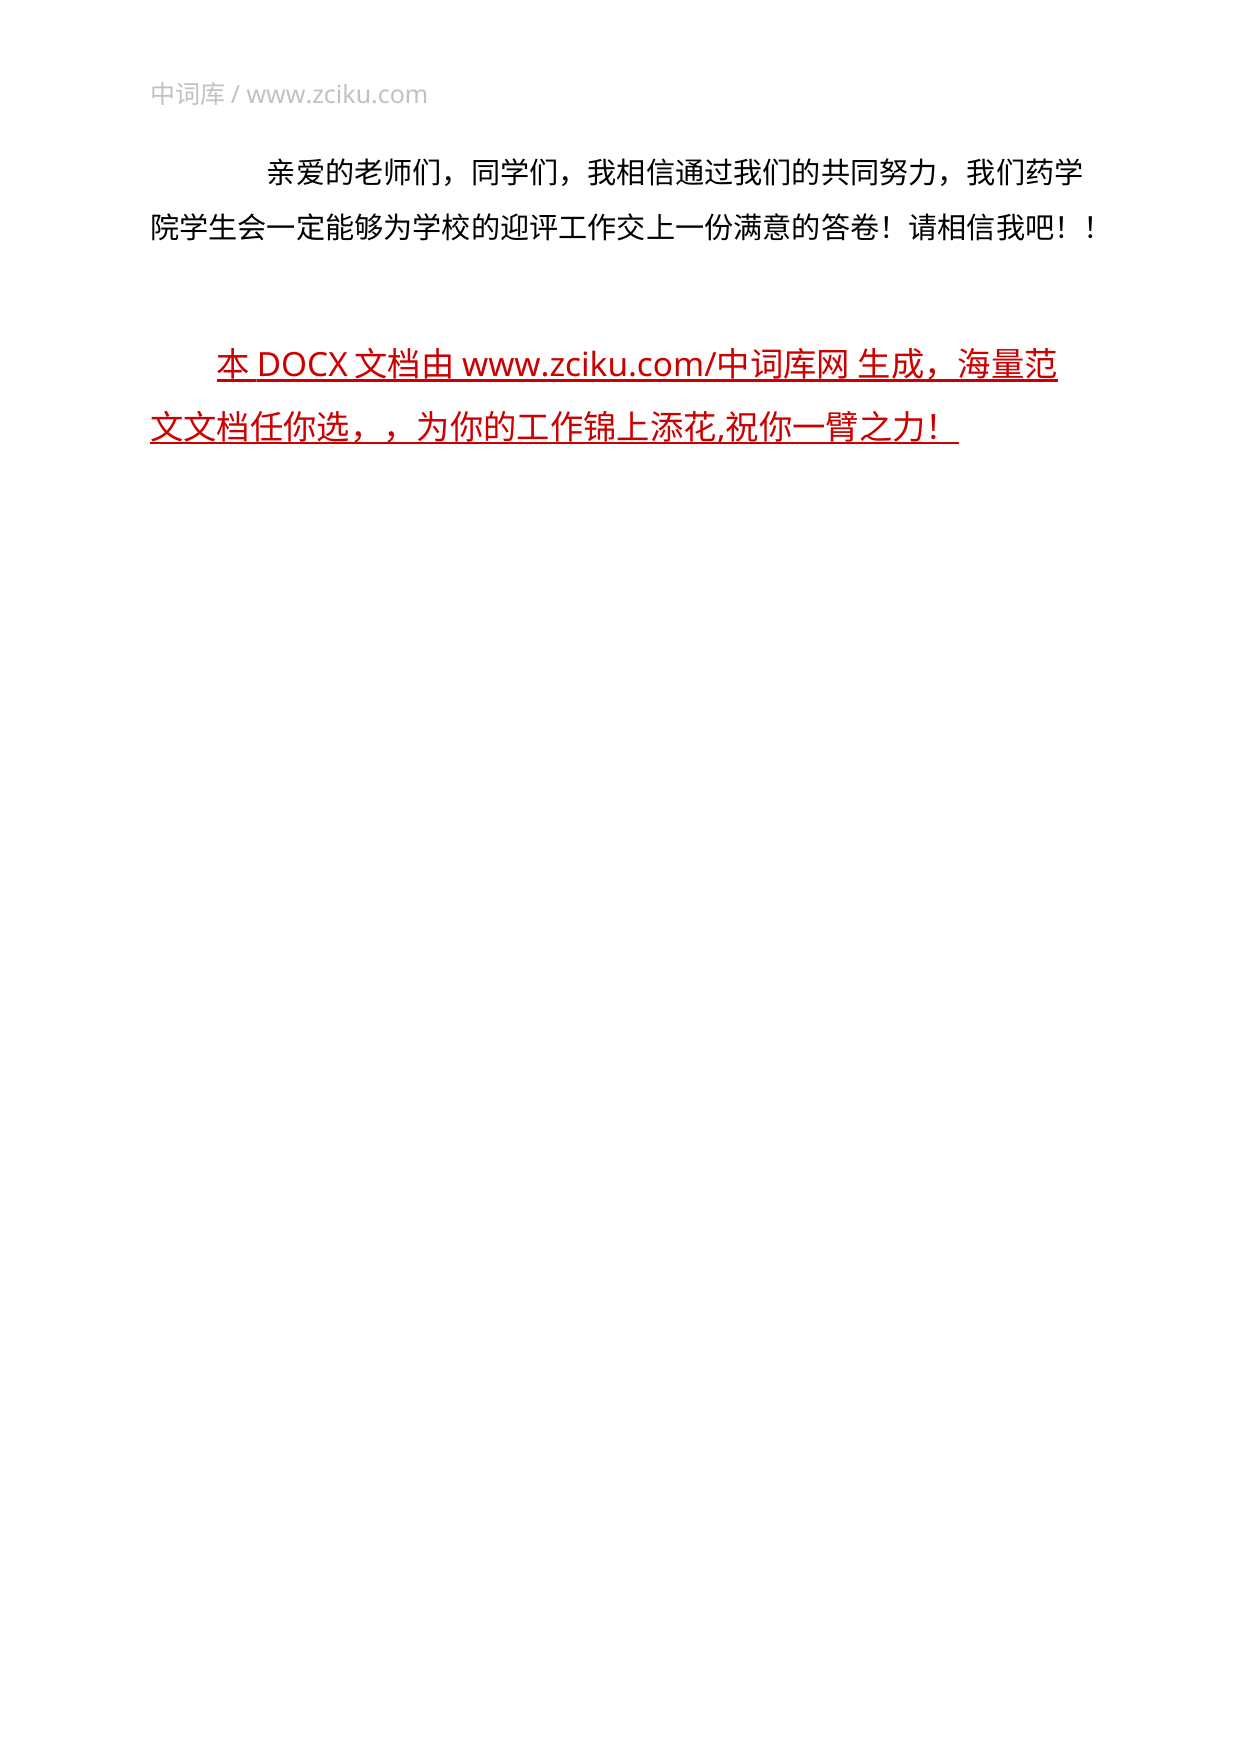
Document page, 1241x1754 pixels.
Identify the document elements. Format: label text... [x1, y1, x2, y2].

text 亲爱的老师们，同学们，我相信通过我们的共同努力，我们药学院学生会一定能够为学校的迎评工作交上一份满意的答卷！请相信我吧！！ [150, 150, 1090, 247]
text 本DOCX文档由 www.zciku.com/中词库网 生成，海量范文文档任你选，，为你的工作锦上添花,祝你一臂之力！ [150, 338, 1090, 449]
